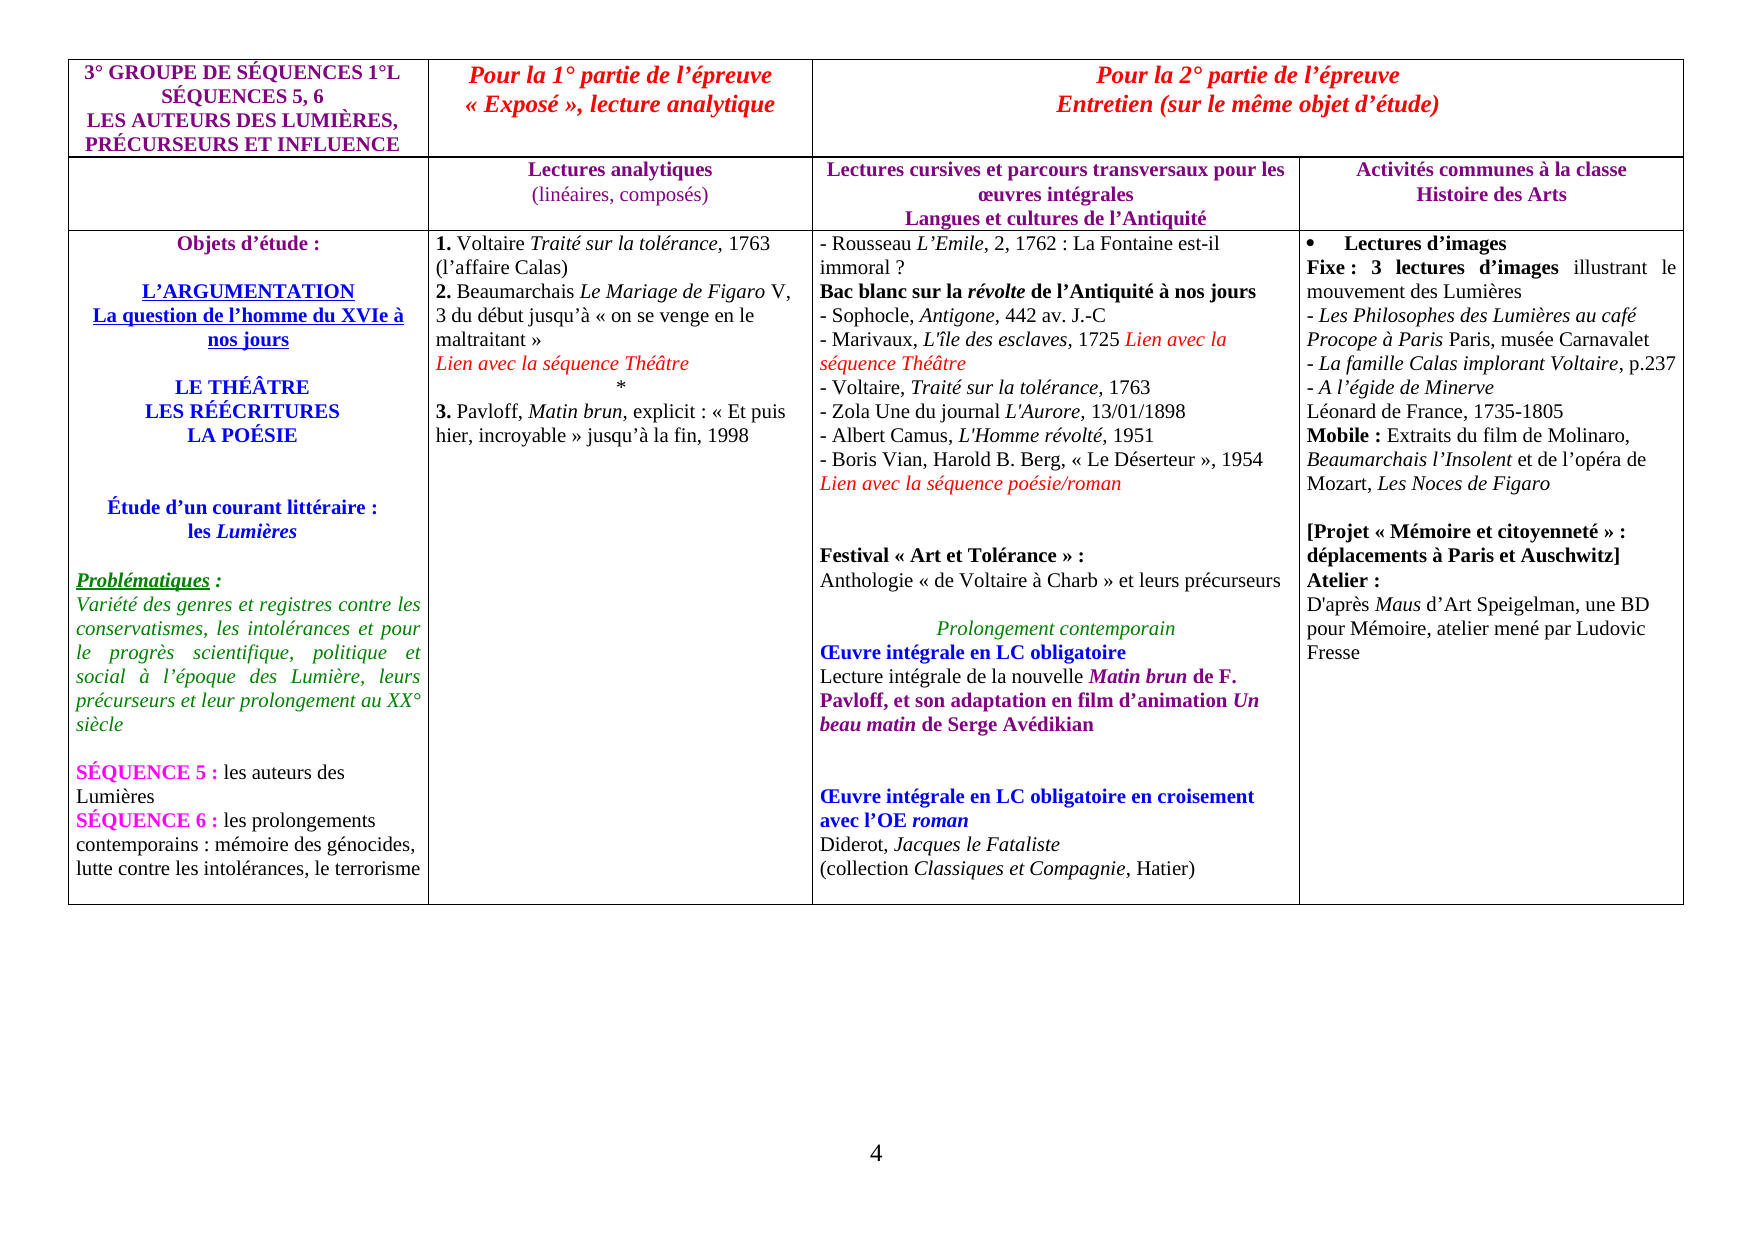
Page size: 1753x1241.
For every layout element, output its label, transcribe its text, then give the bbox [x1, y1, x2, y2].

table_cell Activités communes à la classe Histoire des Arts [1300, 158, 1683, 229]
table_cell - Rousseau L’Emile, 2, 1762 : La Fontaine est-il immoral ? Bac blanc sur la révolte de l’Antiquité à nos jours - Sophocle, Antigone, 442 av. J.-C - Marivaux, L'île des esclaves, 1725 Lien avec la séquence Théâtre - Voltaire, Traité sur la tolérance, 1763 - Zola Une du journal L'Aurore, 13/01/1898 - Albert Camus, L'Homme révolté, 1951 - Boris Vian, Harold B. Berg, « Le Déserteur », 1954 Lien avec la séquence poésie/roman Festival « Art et Tolérance » : Anthologie « de Voltaire à Charb » et leurs précurseurs Prolongement contemporain œuvre intégrale en LC obligatoire Lecture intégrale de la nouvelle Matin brun de F. Pavloff, et son adaptation en film d’animation Un beau matin de Serge Avédikian œuvre intégrale en LC obligatoire en croisement avec l’OE roman Diderot, Jacques le Fataliste (collection Classiques et Compagnie, Hatier) [813, 231, 1299, 904]
table_cell 1. Voltaire Traité sur la tolérance, 1763 (l’affaire Calas) 2. Beaumarchais Le Mariage de Figaro V, 3 du début jusqu’à « on se venge en le maltraitant » Lien avec la séquence Théâtre * 3. Pavloff, Matin brun, explicit : « Et puis hier, incroyable » jusqu’à la fin, 1998 [429, 231, 812, 904]
table_cell Lectures analytiques (linéaires, composés) [429, 158, 812, 229]
table_header Pour la 2° partie de l’épreuve Entretien (sur le même objet d’étude) [813, 60, 1683, 156]
table_header Pour la 1° partie de l’épreuve « Exposé », lecture analytique [429, 60, 812, 156]
table_cell Objets d’étude : L’ARGUMENTATION La question de l’homme du XVIe à nos jours LE THÉÂTRE LES RÉÉCRITURES LA POÉSIE Étude d’un courant littéraire : les Lumières Problématiques : Variété des genres et registres contre les conservatismes, les intolérances et pour le progrès scientifique, politique et social à l’époque des Lumière, leurs précurseurs et leur prolongement au XX° siècle Séquence 5 : les auteurs des Lumières Séquence 6 : les prolongements contemporains : mémoire des génocides, lutte contre les intolérances, le terrorisme [69, 231, 428, 904]
table_cell [69, 158, 428, 229]
table_cell Lectures cursives et parcours transversaux pour les œuvres intégrales Langues et cultures de l’Antiquité [813, 158, 1299, 229]
table_header 3° groupe de Séquences 1°L SéquenceS 5, 6 Les auteurs des Lumières, précurseurs et influence [69, 60, 428, 156]
table_cell Lectures d’images Fixe : 3 lectures d’images illustrant le mouvement des Lumières - Les Philosophes des Lumières au café Procope à Paris Paris, musée Carnavalet - La famille Calas implorant Voltaire, p.237 - A l’égide de Minerve Léonard de France, 1735-1805 Mobile : Extraits du film de Molinaro, Beaumarchais l’Insolent et de l’opéra de Mozart, Les Noces de Figaro [Projet « Mémoire et citoyenneté » : déplacements à Paris et Auschwitz] Atelier : D'après Maus d’Art Speigelman, une BD pour Mémoire, atelier mené par Ludovic Fresse [1300, 231, 1683, 904]
